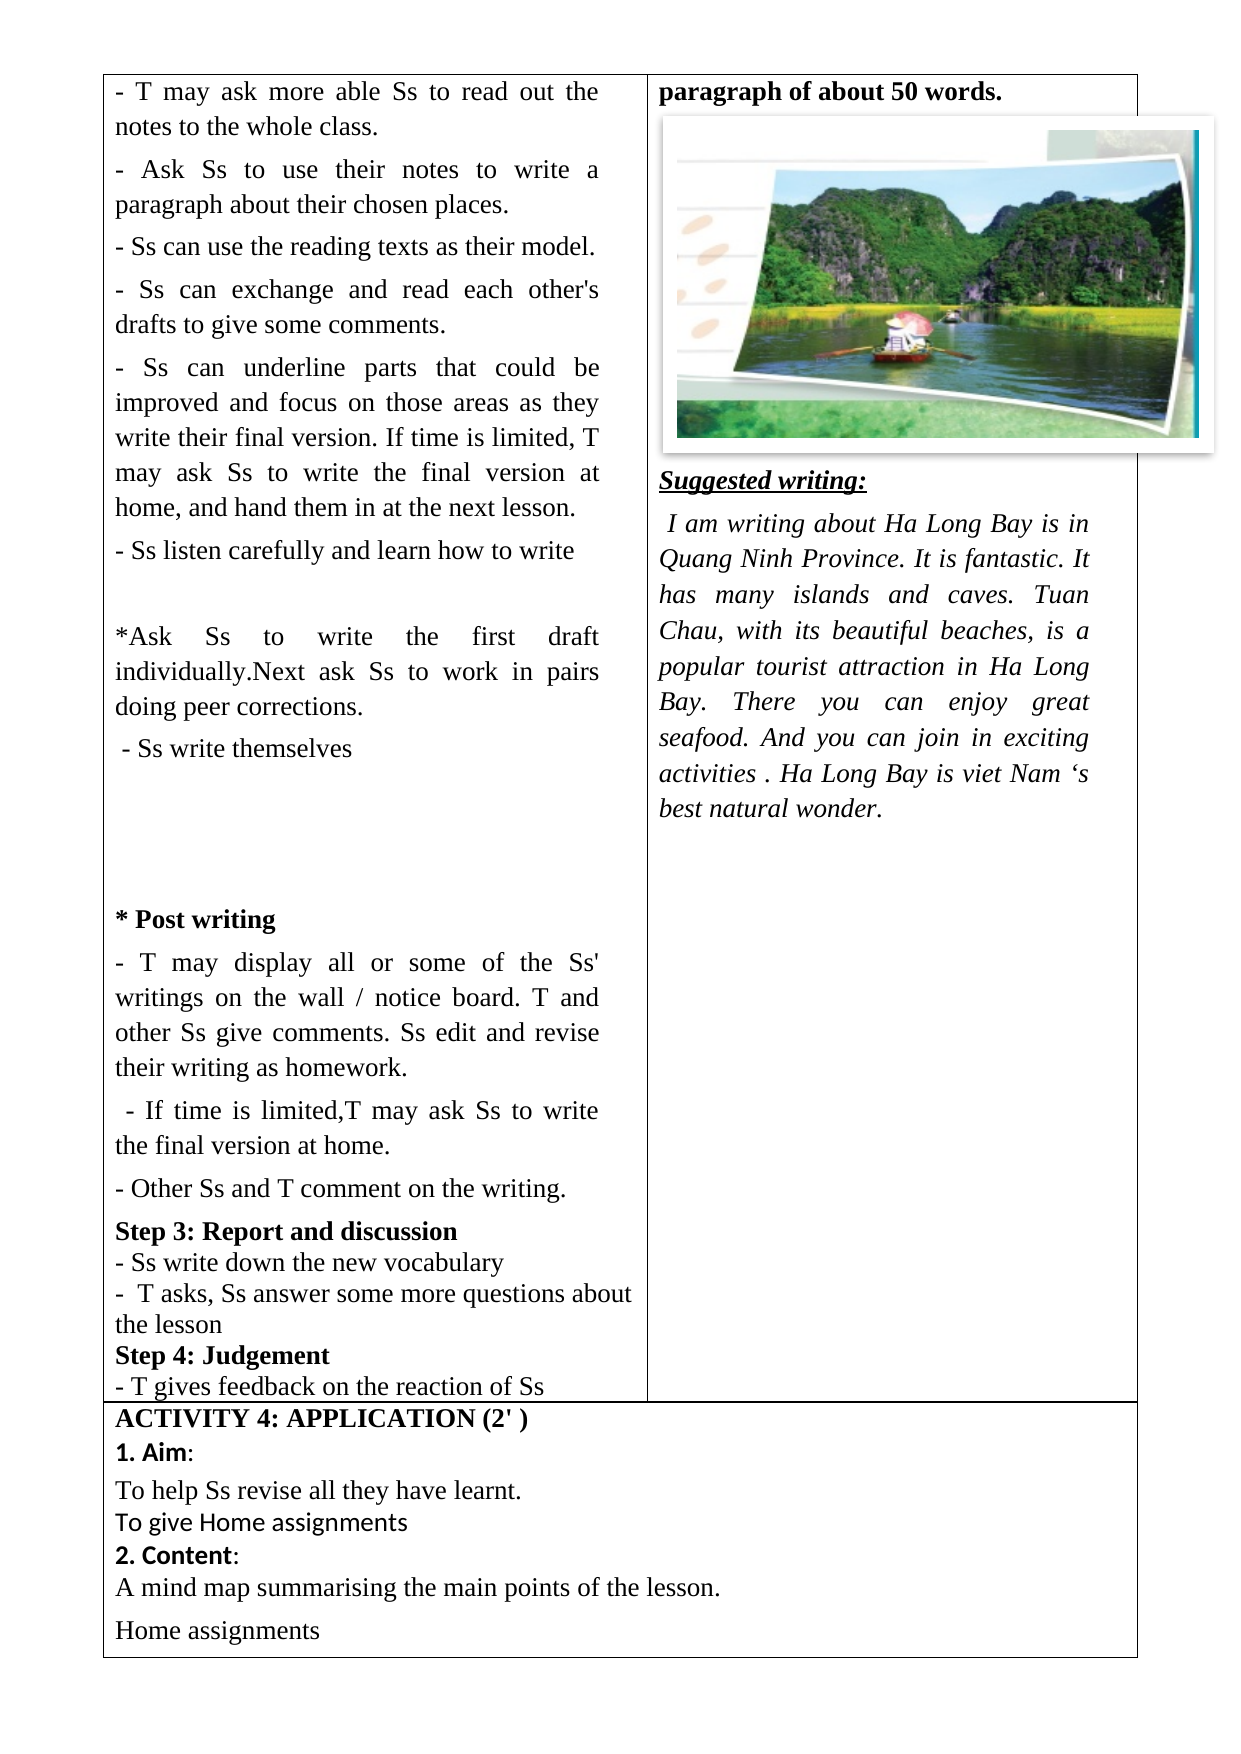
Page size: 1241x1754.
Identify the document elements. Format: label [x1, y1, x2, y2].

table_cell [104, 75, 647, 1401]
table_cell [104, 1403, 1137, 1657]
picture [677, 130, 1199, 438]
table_cell [648, 75, 1137, 1401]
